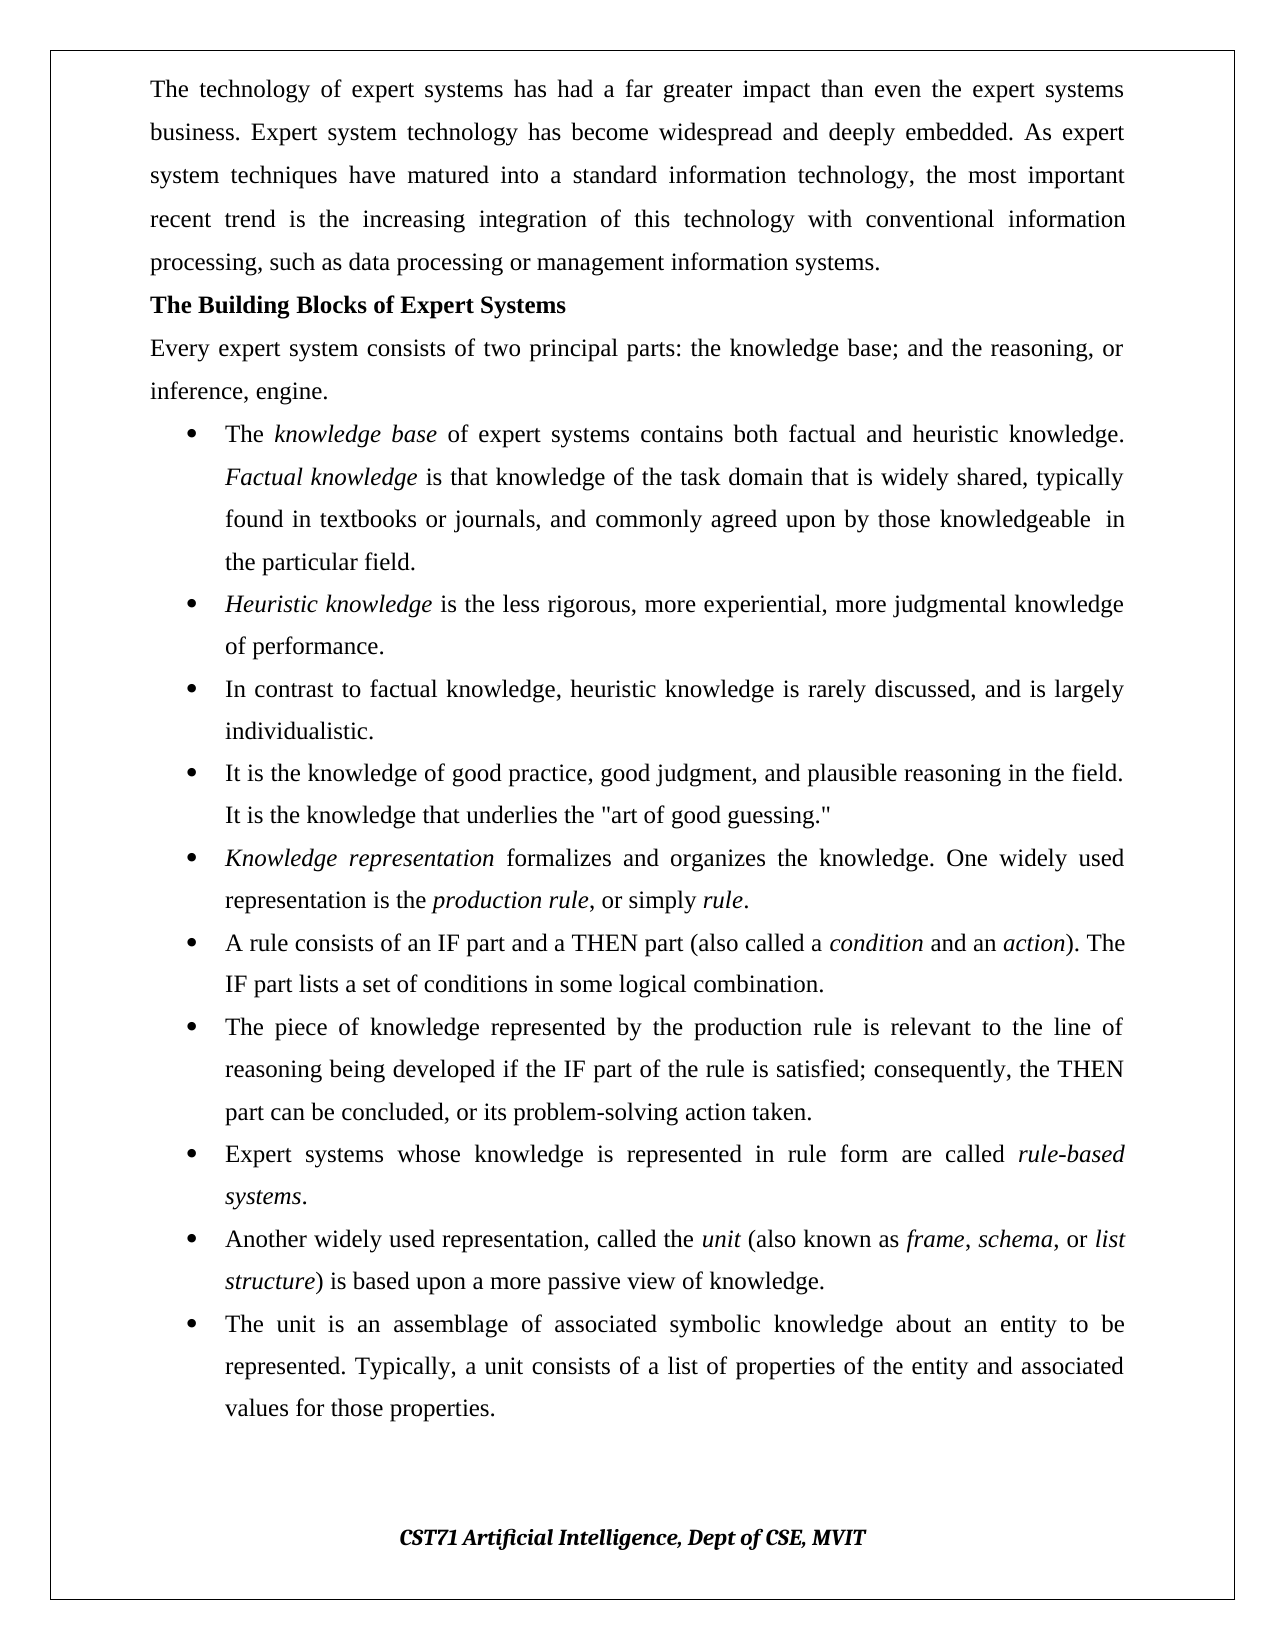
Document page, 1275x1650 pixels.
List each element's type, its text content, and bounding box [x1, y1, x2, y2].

list Knowledge representation formalizes and organizes the knowledge. One widely used representation is the production rule, or simply rule. [187, 843, 1125, 914]
text The technology of expert systems has had a far greater impact than even the expert systems business. Expert system technology has become widespread and deeply embedded. As expert system techniques have matured into a standard information technology, the most important recent trend is the increasing integration of this technology with conventional information processing, such as data processing or management information systems. [150, 74, 1126, 276]
list The piece of knowledge represented by the production rule is relevant to the line of reasoning being developed if the IF part of the rule is satisfied; consequently, the THEN part can be concluded, or its problem-solving action taken. [187, 1012, 1125, 1126]
text Every expert system consists of two principal parts: the knowledge base; and the reasoning, or inference, engine. [150, 333, 1125, 405]
subtitle The Building Blocks of Expert Systems [112, 290, 1234, 319]
list Heuristic knowledge is the less rigorous, more experiential, more judgmental knowledge of performance. [187, 589, 1125, 660]
list It is the knowledge of good practice, good judgment, and plausible reasoning in the field. It is the knowledge that underlies the "art of good guessing." [187, 758, 1124, 829]
list Another widely used representation, called the unit (also known as frame, schema, or list structure) is based upon a more passive view of knowledge. [187, 1224, 1125, 1295]
list A rule consists of an IF part and a THEN part (also called a condition and an action). The IF part lists a set of conditions in some logical combination. [187, 928, 1125, 998]
list In contrast to factual knowledge, heuristic knowledge is rarely discussed, and is largely individualistic. [187, 674, 1126, 745]
list The knowledge base of expert systems contains both factual and heuristic knowledge. Factual knowledge is that knowledge of the task domain that is widely shared, typically found in textbooks or journals, and commonly agreed upon by those knowledgeable in the particular field. [187, 419, 1125, 576]
list The unit is an assemblage of associated symbolic knowledge about an entity to be represented. Typically, a unit consists of a list of properties of the entity and associated values for those properties. [187, 1309, 1125, 1422]
list Expert systems whose knowledge is represented in rule form are called rule-based systems. [187, 1139, 1126, 1210]
